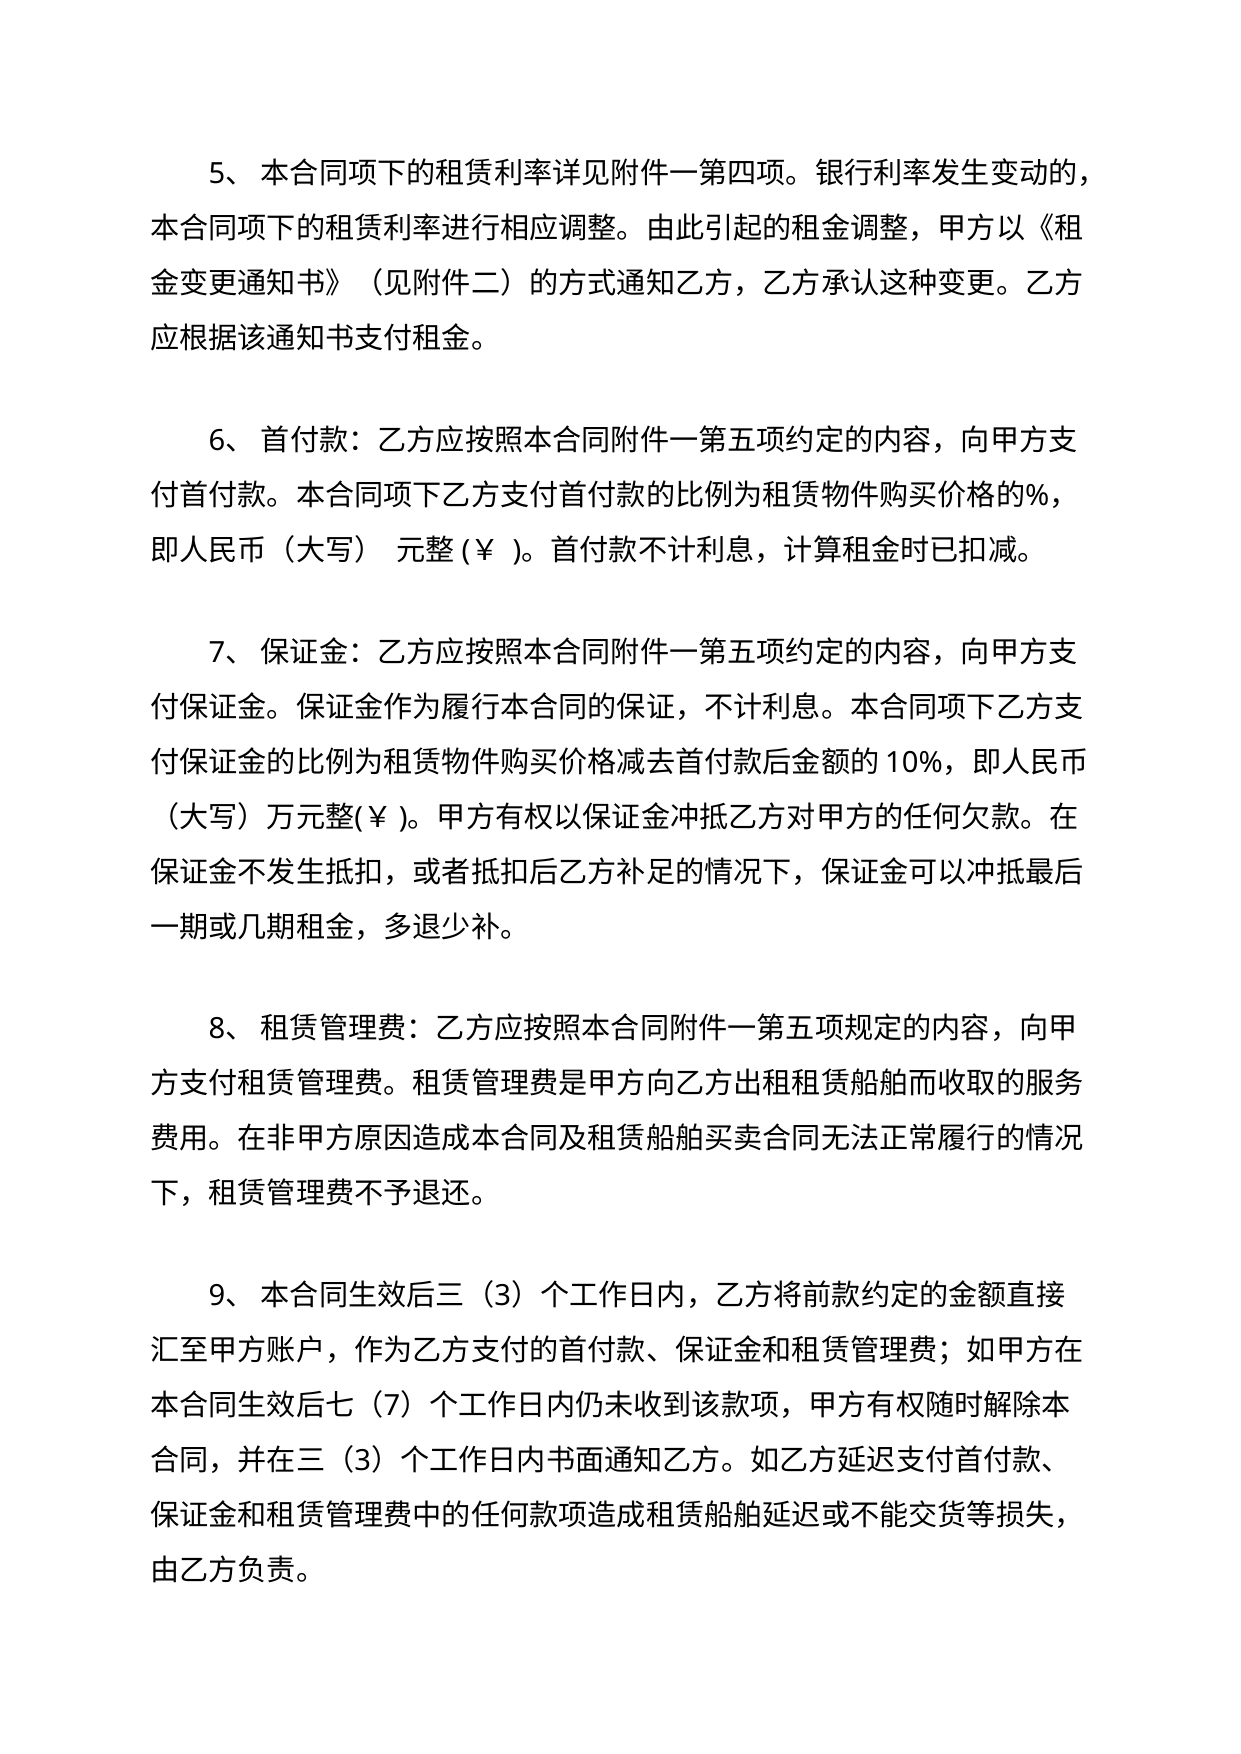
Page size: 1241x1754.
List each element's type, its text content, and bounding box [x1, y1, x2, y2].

text 5、 本合同项下的租赁利率详见附件一第四项。银行利率发生变动的，本合同项下的租赁利率进行相应调整。由此引起的租金调整，甲方以《租金变更通知书》（见附件二）的方式通知乙方，乙方承认这种变更。乙方应根据该通知书支付租金。 [150, 150, 1090, 357]
text 9、 本合同生效后三（3）个工作日内，乙方将前款约定的金额直接汇至甲方账户，作为乙方支付的首付款、保证金和租赁管理费；如甲方在本合同生效后七（7）个工作日内仍未收到该款项，甲方有权随时解除本合同，并在三（3）个工作日内书面通知乙方。如乙方延迟支付首付款、保证金和租赁管理费中的任何款项造成租赁船舶延迟或不能交货等损失，由乙方负责。 [150, 1272, 1090, 1589]
text 6、 首付款：乙方应按照本合同附件一第五项约定的内容，向甲方支付首付款。本合同项下乙方支付首付款的比例为租赁物件购买价格的%，即人民币（大写） 元整 (￥ )。首付款不计利息，计算租金时已扣减。 [150, 417, 1090, 569]
text 8、 租赁管理费：乙方应按照本合同附件一第五项规定的内容，向甲方支付租赁管理费。租赁管理费是甲方向乙方出租租赁船舶而收取的服务费用。在非甲方原因造成本合同及租赁船舶买卖合同无法正常履行的情况下，租赁管理费不予退还。 [150, 1005, 1090, 1212]
text 7、 保证金：乙方应按照本合同附件一第五项约定的内容，向甲方支付保证金。保证金作为履行本合同的保证，不计利息。本合同项下乙方支付保证金的比例为租赁物件购买价格减去首付款后金额的10%，即人民币（大写）万元整(￥ )。甲方有权以保证金冲抵乙方对甲方的任何欠款。在保证金不发生抵扣，或者抵扣后乙方补足的情况下，保证金可以冲抵最后一期或几期租金，多退少补。 [150, 628, 1090, 946]
